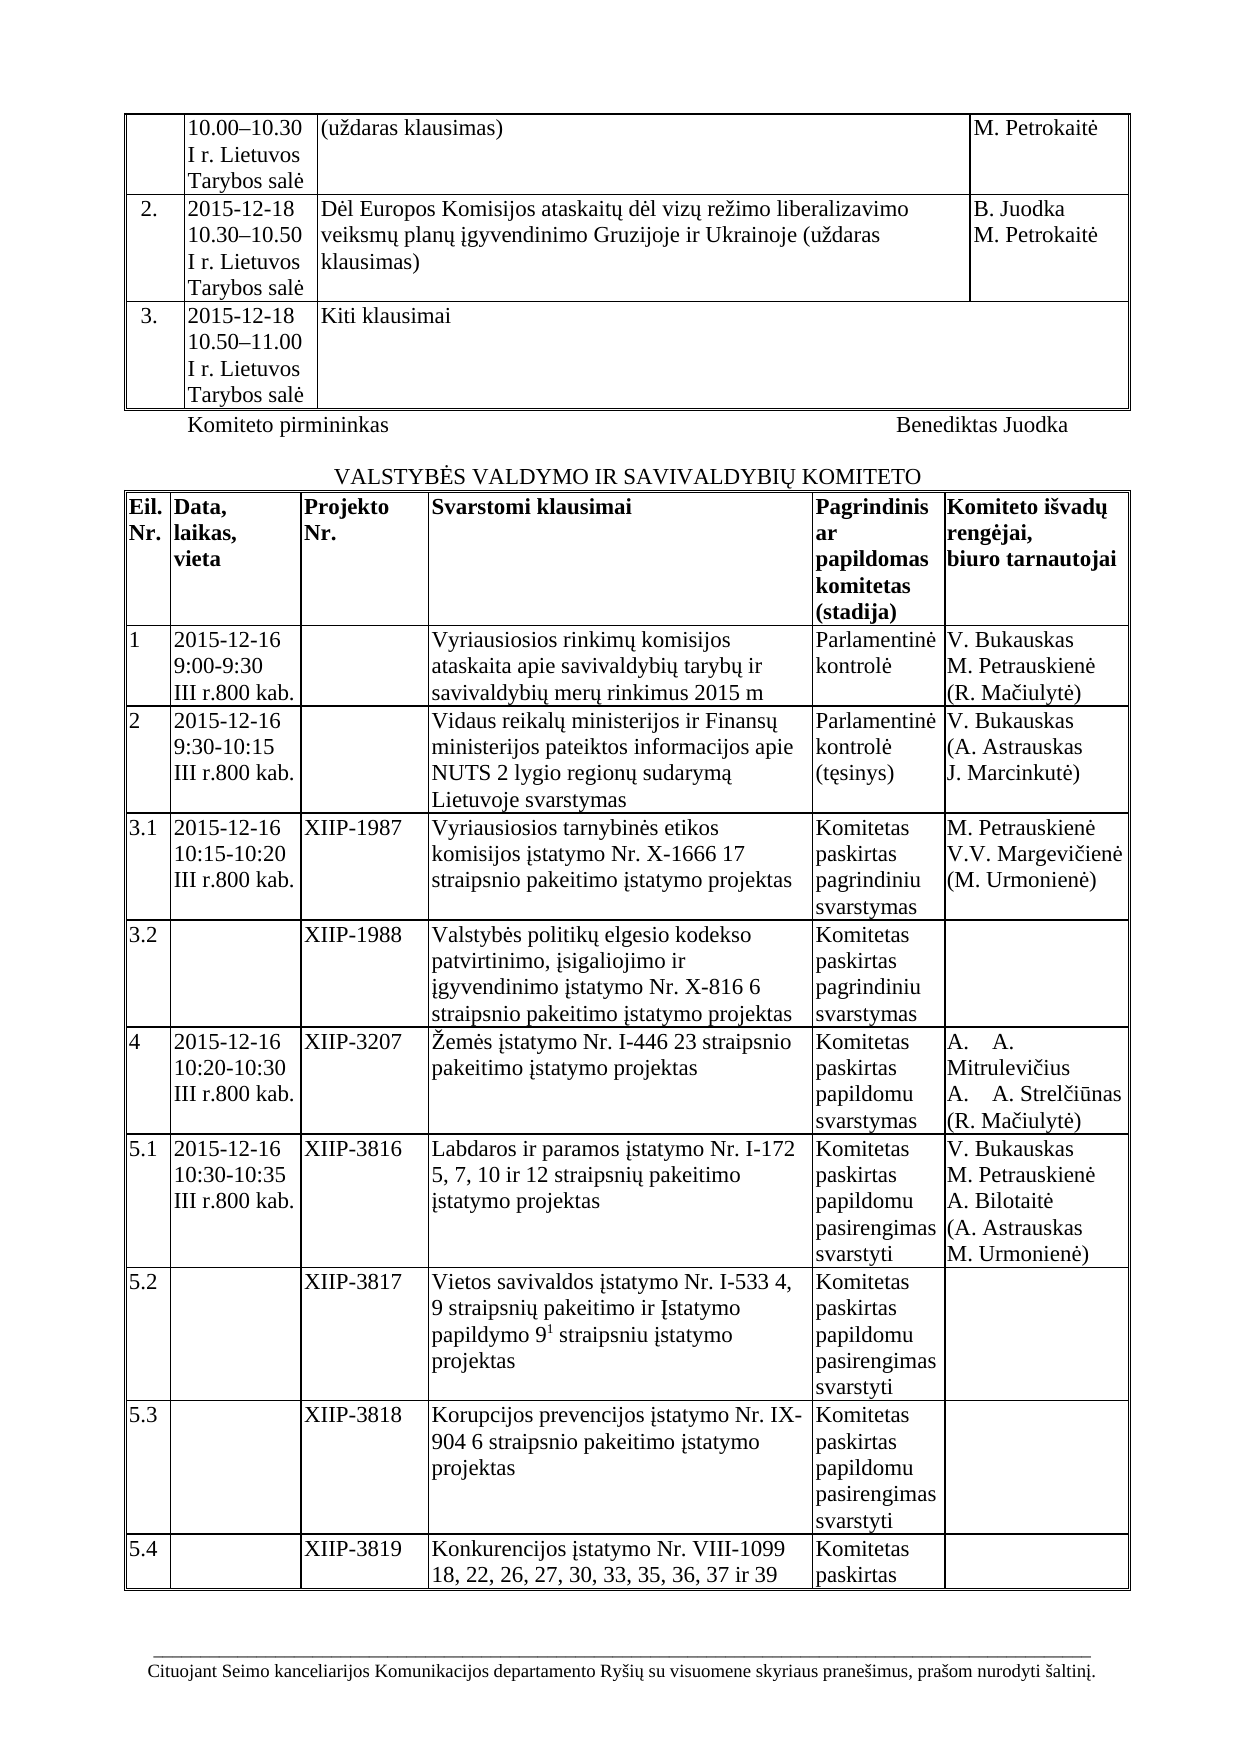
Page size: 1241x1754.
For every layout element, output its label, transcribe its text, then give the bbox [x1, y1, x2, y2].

table_cell V. Bukauskas M. Petrauskienė (R. Mačiulytė) [946, 626, 1128, 705]
table_cell Vyriausiosios tarnybinės etikos komisijos įstatymo Nr. X-1666 17 straipsnio pakeitimo įstatymo projektas [429, 814, 812, 919]
table_cell 5.4 [127, 1535, 170, 1587]
table_cell [127, 302, 184, 407]
table_cell 3.1 [127, 814, 170, 919]
table_header Projekto Nr. [302, 493, 428, 624]
table_cell [946, 1401, 1128, 1533]
table_cell [171, 1268, 300, 1400]
table_header Svarstomi klausimai [429, 493, 812, 624]
table_header Pagrindinis ar papildomas komitetas (stadija) [813, 493, 944, 624]
table_header Komiteto išvadų rengėjai, biuro tarnautojai [946, 493, 1128, 624]
table_cell 5.3 [127, 1401, 170, 1533]
text VALSTYBĖS VALDYMO IR SAVIVALDYBIŲ KOMITETO [103, 463, 1152, 490]
table_cell Komitetas paskirtas pagrindiniu svarstymas [813, 814, 944, 919]
table_cell Vidaus reikalų ministerijos ir Finansų ministerijos pateiktos informacijos apie NUTS 2 lygio regionų sudarymą Lietuvoje svarstymas [429, 707, 812, 812]
table_cell [946, 1535, 1128, 1587]
table_cell M. Petrauskienė V.V. Margevičienė (M. Urmonienė) [946, 814, 1128, 919]
table_cell [127, 195, 184, 301]
table_cell Labdaros ir paramos įstatymo Nr. I-172 5, 7, 10 ir 12 straipsnių pakeitimo įstatymo projektas [429, 1135, 812, 1266]
table_cell Valstybės politikų elgesio kodekso patvirtinimo, įsigaliojimo ir įgyvendinimo įstatymo Nr. X-816 6 straipsnio pakeitimo įstatymo projektas [429, 921, 812, 1026]
table_cell 1 [127, 626, 170, 705]
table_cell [429, 1535, 812, 1587]
table_cell Vyriausiosios rinkimų komisijos ataskaita apie savivaldybių tarybų ir savivaldybių merų rinkimus 2015 m [429, 626, 812, 705]
table_cell XIIP-1988 [302, 921, 428, 1026]
table_cell [171, 1535, 300, 1587]
text Komiteto pirmininkas Benediktas Juodka [103, 411, 1152, 437]
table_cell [813, 1535, 944, 1587]
table_cell [171, 1401, 300, 1533]
table_cell 5.1 [127, 1135, 170, 1266]
table_cell [302, 626, 428, 705]
table_cell [946, 921, 1128, 1026]
table_header Eil. Nr. [127, 493, 170, 624]
table_cell 2015-12-16 10:30-10:35 III r.800 kab. [171, 1135, 300, 1266]
table_cell Komitetas paskirtas papildomu pasirengimas svarstyti [813, 1401, 944, 1533]
table_cell 2015-12-16 10:20-10:30 III r.800 kab. [171, 1028, 300, 1133]
table_cell XIIP-3817 [302, 1268, 428, 1400]
table_cell 2015-12-16 10:15-10:20 III r.800 kab. [171, 814, 300, 919]
table_header Data, laikas, vieta [171, 493, 300, 624]
table_cell Parlamentinė kontrolė (tęsinys) [813, 707, 944, 812]
table_cell Parlamentinė kontrolė [813, 626, 944, 705]
table_cell 2015-12-18 10.30–10.50 I r. Lietuvos Tarybos salė [185, 195, 317, 301]
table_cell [318, 115, 969, 193]
table_cell 2015-12-16 9:30-10:15 III r.800 kab. [171, 707, 300, 812]
table_cell [302, 707, 428, 812]
table_cell V. Bukauskas M. Petrauskienė A. Bilotaitė (A. Astrauskas M. Urmonienė) [946, 1135, 1128, 1266]
table_cell XIIP-3818 [302, 1401, 428, 1533]
table_cell Žemės įstatymo Nr. I-446 23 straipsnio pakeitimo įstatymo projektas [429, 1028, 812, 1133]
table_cell [127, 115, 184, 193]
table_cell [185, 115, 317, 193]
table_cell XIIP-3816 [302, 1135, 428, 1266]
table_cell Vietos savivaldos įstatymo Nr. I-533 4, 9 straipsnių pakeitimo ir Įstatymo papildymo 91 straipsniu įstatymo projektas [429, 1268, 812, 1400]
table_cell 4 [127, 1028, 170, 1133]
table_cell [171, 921, 300, 1026]
table_cell XIIP-1987 [302, 814, 428, 919]
table_cell 5.2 [127, 1268, 170, 1400]
table_cell V. Bukauskas (A. Astrauskas J. Marcinkutė) [946, 707, 1128, 812]
table_cell Komitetas paskirtas papildomu pasirengimas svarstyti [813, 1135, 944, 1266]
table_cell Dėl Europos Komisijos ataskaitų dėl vizų režimo liberalizavimo veiksmų planų įgyvendinimo Gruzijoje ir Ukrainoje (uždaras klausimas) [318, 195, 969, 301]
table_cell 3.2 [127, 921, 170, 1026]
table_cell A. A. Mitrulevičius A. A. Strelčiūnas (R. Mačiulytė) [946, 1028, 1128, 1133]
table_cell Komitetas paskirtas pagrindiniu svarstymas [813, 921, 944, 1026]
table_cell B. Juodka M. Petrokaitė [971, 195, 1128, 301]
table_cell 2015-12-18 10.50–11.00 I r. Lietuvos Tarybos salė [185, 302, 317, 407]
table_cell XIIP-3207 [302, 1028, 428, 1133]
table_cell [946, 1268, 1128, 1400]
table_cell 2 [127, 707, 170, 812]
table_cell 2015-12-16 9:00-9:30 III r.800 kab. [171, 626, 300, 705]
table_cell Komitetas paskirtas papildomu pasirengimas svarstyti [813, 1268, 944, 1400]
table_cell XIIP-3819 [302, 1535, 428, 1587]
table_cell Korupcijos prevencijos įstatymo Nr. IX-904 6 straipsnio pakeitimo įstatymo projektas [429, 1401, 812, 1533]
table_cell Kiti klausimai [318, 302, 1128, 407]
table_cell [971, 115, 1128, 193]
table_cell Komitetas paskirtas papildomu svarstymas [813, 1028, 944, 1133]
